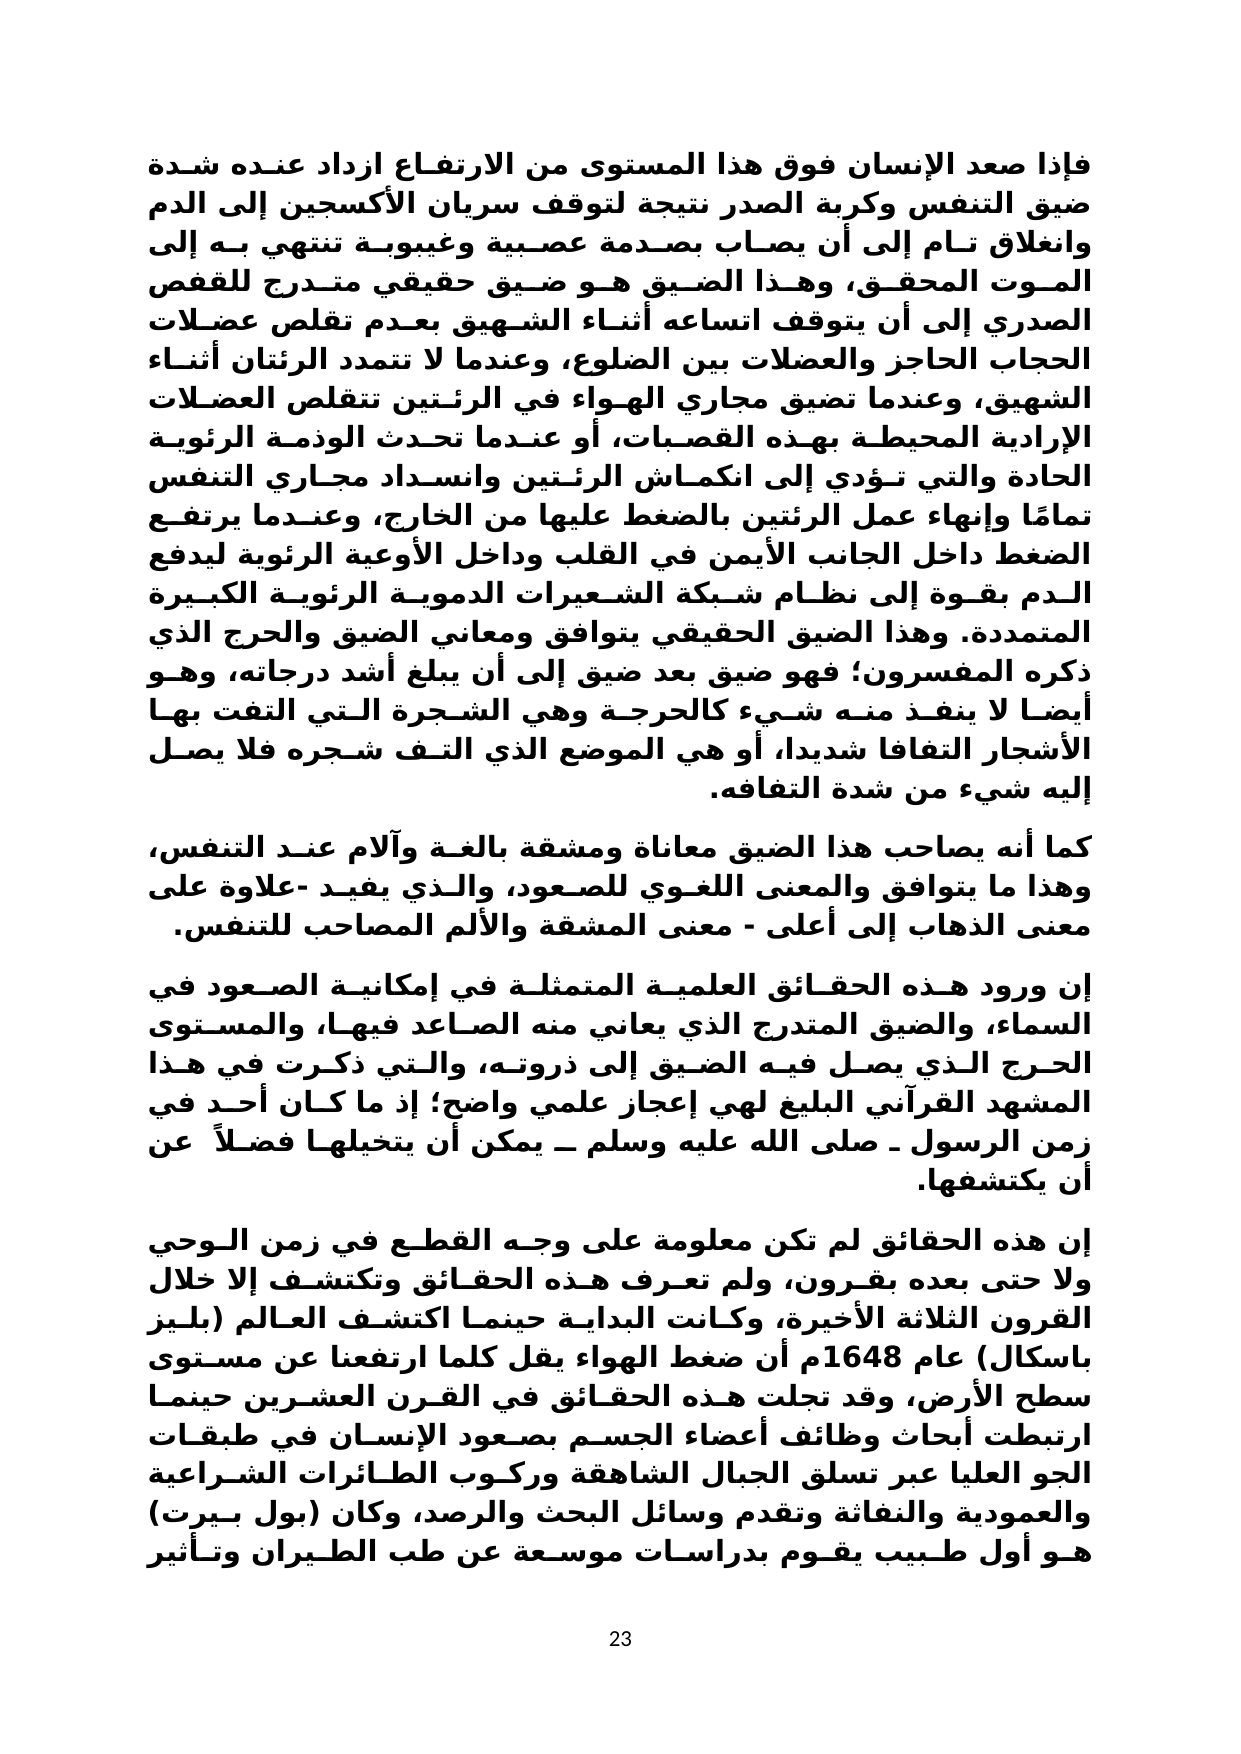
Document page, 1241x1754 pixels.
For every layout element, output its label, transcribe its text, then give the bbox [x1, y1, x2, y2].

text إن ورود هذه الحقائق العلمية المتمثلة في إمكانية الصعود في السماء، والضيق المتدرج الذي يعاني منه الصاعد فيها، والمستوى الحرج الذي يصل فيه الضيق إلى ذروته، والتي ذكرت في هذا المشهد القرآني البليغ لهي إعجاز علمي واضح؛ إذ ما كان أحد في زمن الرسول ـ صلى الله عليه وسلم ـ يمكن أن يتخيلها فضلاً عن أن يكتشفها. [148, 968, 1093, 1197]
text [148, 148, 1093, 805]
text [148, 1223, 1093, 1569]
text كما أنه يصاحب هذا الضيق معاناة ومشقة بالغة وآلام عند التنفس، وهذا ما يتوافق والمعنى اللغوي للصعود، والذي يفيد -علاوة على معنى الذهاب إلى أعلى - معنى المشقة والألم المصاحب للتنفس. [148, 831, 1093, 943]
